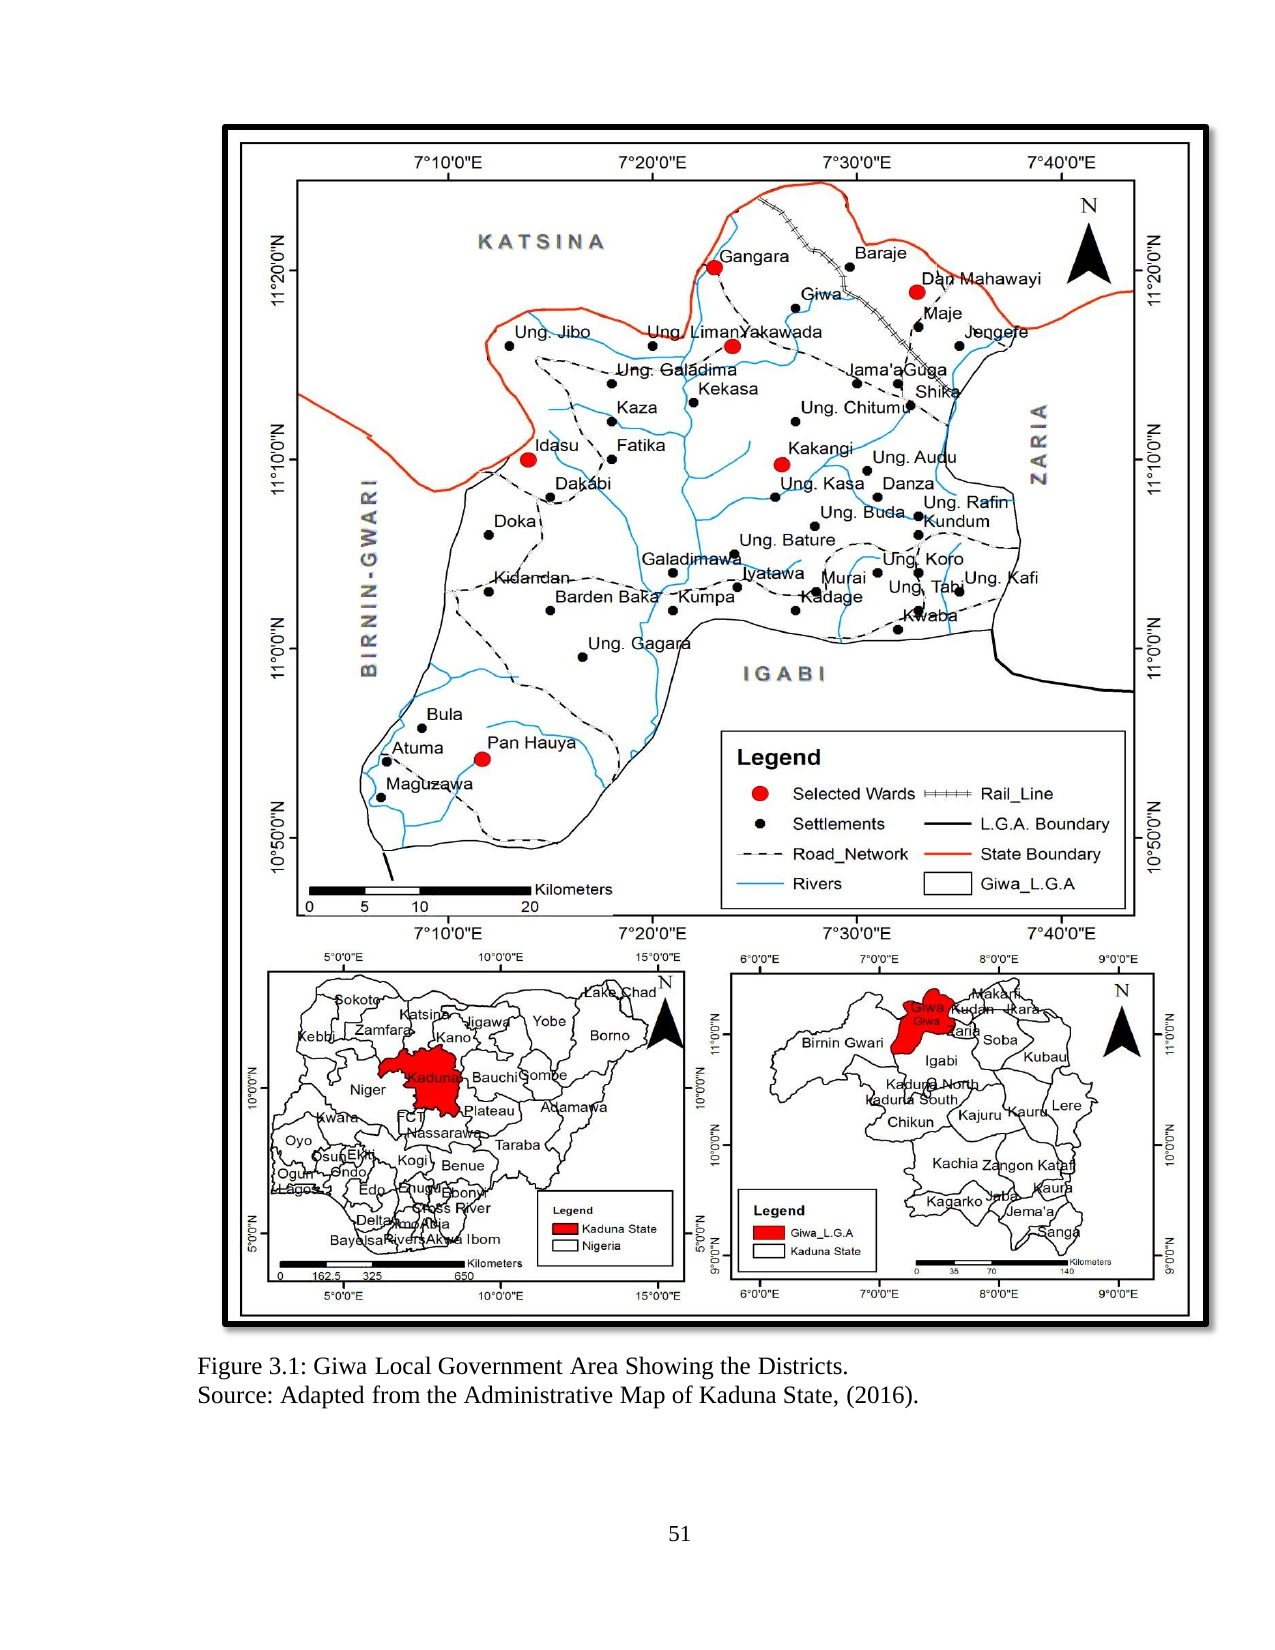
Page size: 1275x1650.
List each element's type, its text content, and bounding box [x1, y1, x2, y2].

picture [218, 122, 1221, 1339]
text Figure 3.1: Giwa Local Government Area Showing the Districts. Source: Adapted from the Administrative Map of Kaduna State, (2016). [197, 1352, 920, 1408]
